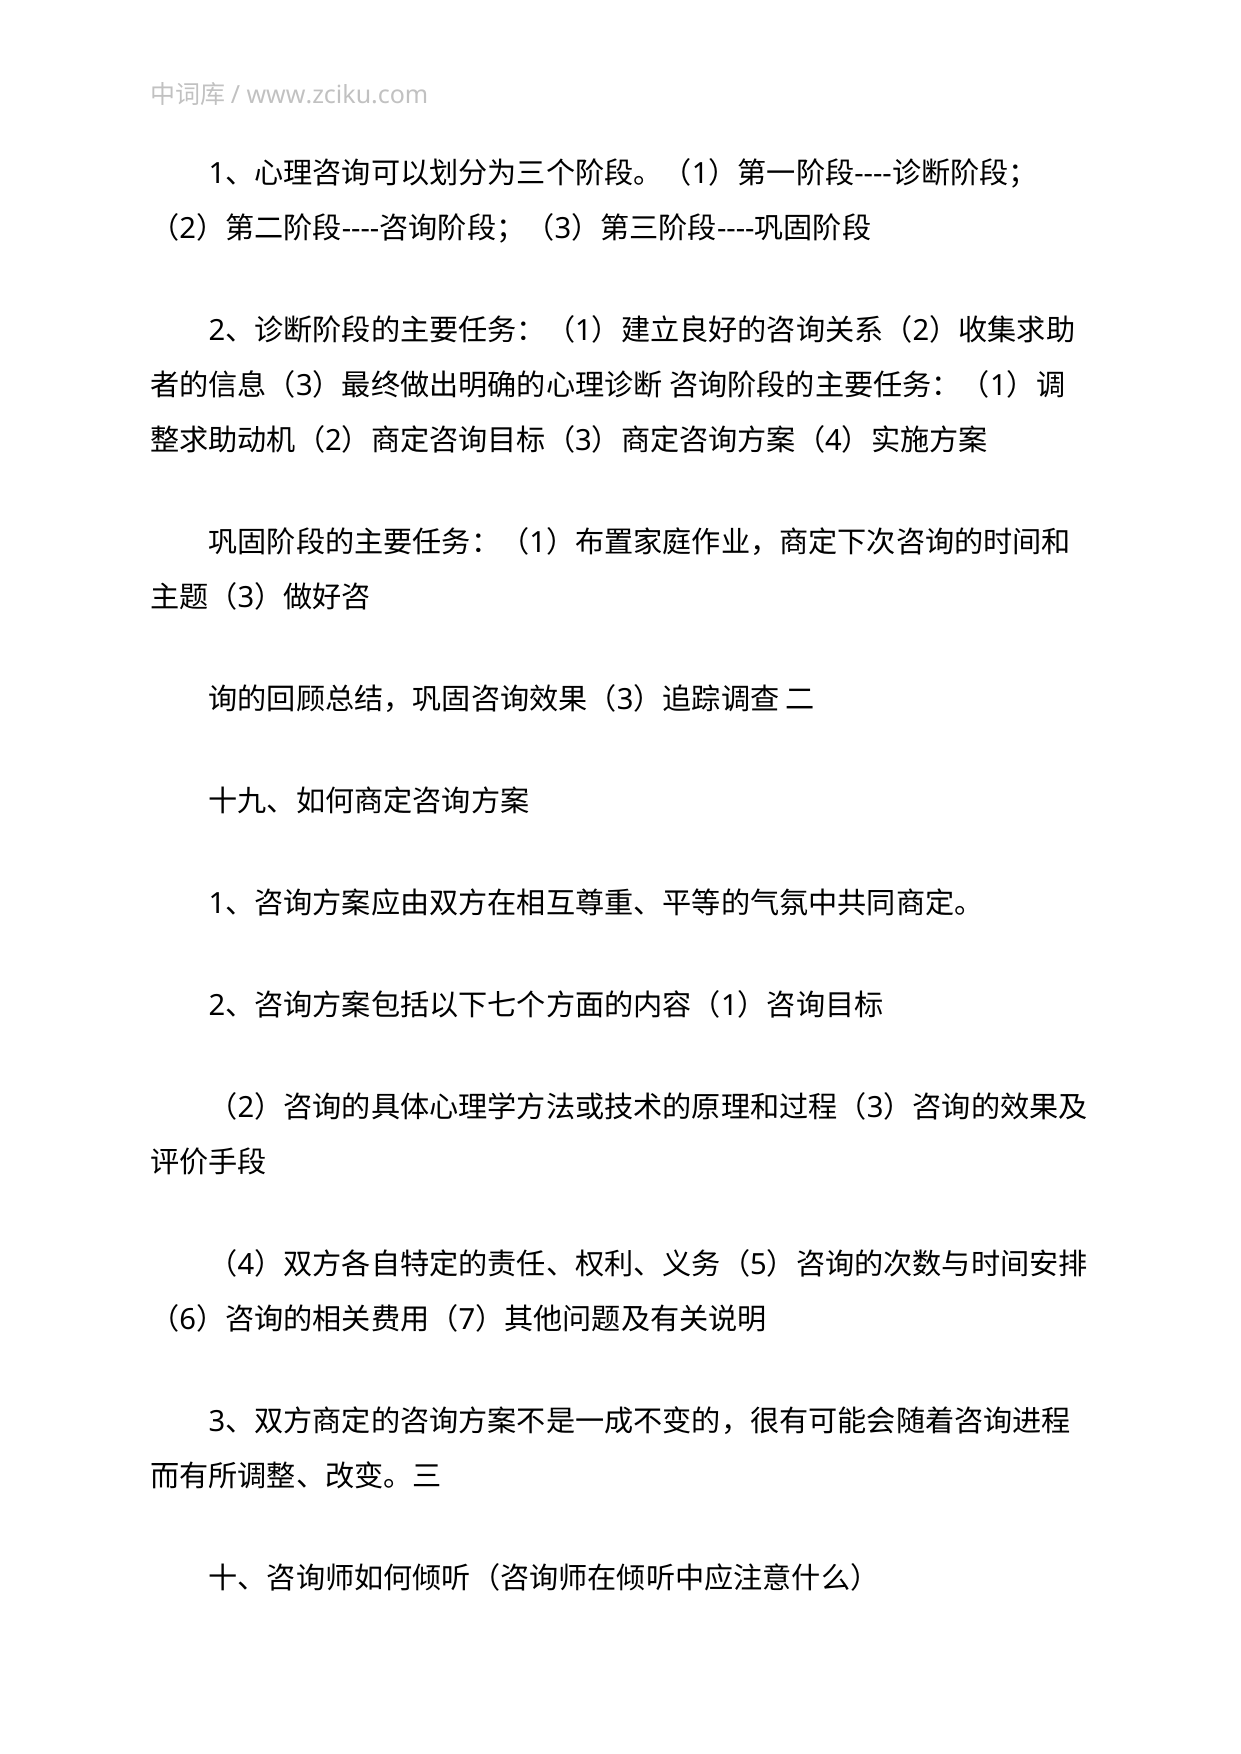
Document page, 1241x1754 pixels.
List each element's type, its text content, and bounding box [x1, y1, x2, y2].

text 1、心理咨询可以划分为三个阶段。（1）第一阶段----诊断阶段；（2）第二阶段----咨询阶段；（3）第三阶段----巩固阶段 [150, 150, 1090, 247]
text （4）双方各自特定的责任、权利、义务（5）咨询的次数与时间安排（6）咨询的相关费用（7）其他问题及有关说明 [150, 1240, 1090, 1338]
text 2、咨询方案包括以下七个方面的内容（1）咨询目标 [150, 982, 1090, 1024]
text 十、咨询师如何倾听（咨询师在倾听中应注意什么） [150, 1554, 1090, 1596]
text 2、诊断阶段的主要任务：（1）建立良好的咨询关系（2）收集求助者的信息（3）最终做出明确的心理诊断 咨询阶段的主要任务：（1）调整求助动机（2）商定咨询目标（3）商定咨询方案（4）实施方案 [150, 307, 1090, 459]
text 询的回顾总结，巩固咨询效果（3）追踪调查 二 [150, 676, 1090, 718]
text 1、咨询方案应由双方在相互尊重、平等的气氛中共同商定。 [150, 880, 1090, 922]
text 十九、如何商定咨询方案 [150, 778, 1090, 820]
text （2）咨询的具体心理学方法或技术的原理和过程（3）咨询的效果及评价手段 [150, 1084, 1090, 1181]
text 3、双方商定的咨询方案不是一成不变的，很有可能会随着咨询进程而有所调整、改变。三 [150, 1397, 1090, 1495]
text 巩固阶段的主要任务：（1）布置家庭作业，商定下次咨询的时间和主题（3）做好咨 [150, 519, 1090, 616]
